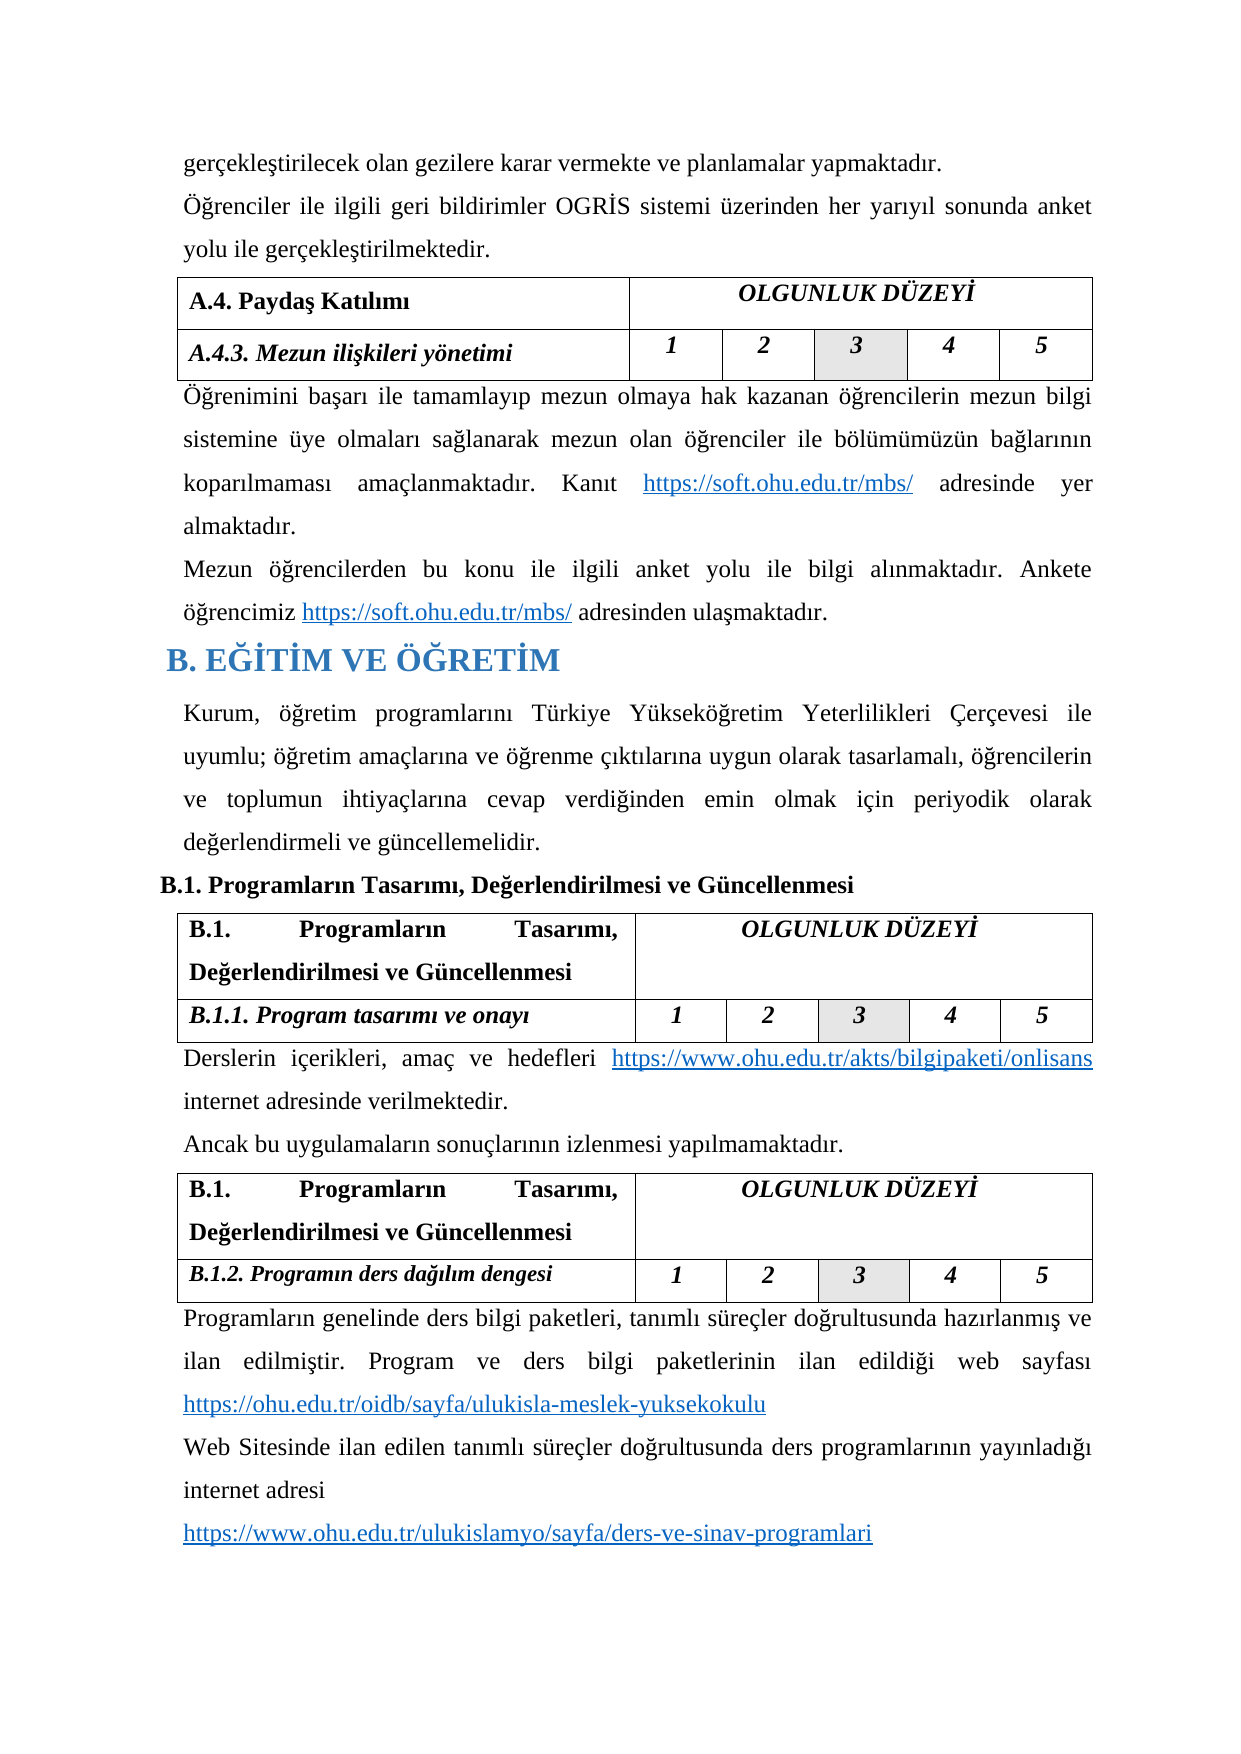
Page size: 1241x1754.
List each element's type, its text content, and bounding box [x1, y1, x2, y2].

table_cell B.1.2. Programın ders dağılım dengesi [178, 1260, 635, 1302]
table_cell 1 [636, 1000, 726, 1042]
table_cell 1 [630, 330, 722, 380]
table_header B.1. Programların Tasarımı, Değerlendirilmesi ve Güncellenmesi [178, 1174, 635, 1259]
text Mezun öğrencilerden bu konu ile ilgili anket yolu ile bilgi alınmaktadır. Ankete öğrencimiz https://soft.ohu.edu.tr/mbs/ adresinden ulaşmaktadır. [183, 554, 1093, 626]
table_cell 3 [819, 1260, 909, 1302]
text Kurum, öğretim programlarını Türkiye Yükseköğretim Yeterlilikleri Çerçevesi ile uyumlu; öğretim amaçlarına ve öğrenme çıktılarına uygun olarak tasarlamalı, öğrencilerin ve toplumun ihtiyaçlarına cevap verdiğinden emin olmak için periyodik olarak değerlendirmeli ve güncellemelidir. [183, 698, 1093, 856]
table_header OLGUNLUK DÜZEYİ [636, 1174, 1092, 1259]
table_cell 4 [910, 1260, 1000, 1302]
text Web Sitesinde ilan edilen tanımlı süreçler doğrultusunda ders programlarının yayınladığı internet adresi [183, 1432, 1093, 1504]
text Öğrenciler ile ilgili geri bildirimler OGRİS sistemi üzerinden her yarıyıl sonunda anket yolu ile gerçekleştirilmektedir. [183, 191, 1093, 263]
table_cell 3 [815, 330, 907, 380]
text Programların genelinde ders bilgi paketleri, tanımlı süreçler doğrultusunda hazırlanmış ve ilan edilmiştir. Program ve ders bilgi paketlerinin ilan edildiği web sayfası https://ohu.edu.tr/oidb/sayfa/ulukisla-meslek-yuksekokulu [183, 1303, 1093, 1418]
table_header A.4. Paydaş Katılımı [178, 278, 629, 329]
table_cell 4 [908, 330, 999, 380]
table_header OLGUNLUK DÜZEYİ [630, 278, 1092, 329]
table_header OLGUNLUK DÜZEYİ [636, 914, 1092, 999]
table_cell 2 [723, 330, 814, 380]
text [183, 148, 1093, 176]
table_cell 5 [1001, 1260, 1092, 1302]
table_header B.1. Programların Tasarımı, Değerlendirilmesi ve Güncellenmesi [178, 914, 635, 999]
table_cell 5 [1000, 330, 1092, 380]
table_cell 1 [636, 1260, 726, 1302]
table_cell 2 [727, 1000, 818, 1042]
text B. EĞİTİM VE ÖĞRETİM [160, 640, 1086, 678]
text Ancak bu uygulamaların sonuçlarının izlenmesi yapılmamaktadır. [183, 1129, 1093, 1158]
text Derslerin içerikleri, amaç ve hedefleri https://www.ohu.edu.tr/akts/bilgipaketi/onlisans internet adresinde verilmektedir. [183, 1043, 1093, 1115]
table_cell 4 [910, 1000, 1000, 1042]
text https://www.ohu.edu.tr/ulukislamyo/sayfa/ders-ve-sinav-programlari [183, 1518, 1093, 1547]
table_cell 2 [727, 1260, 818, 1302]
table_cell 5 [1001, 1000, 1092, 1042]
text Öğrenimini başarı ile tamamlayıp mezun olmaya hak kazanan öğrencilerin mezun bilgi sistemine üye olmaları sağlanarak mezun olan öğrenciler ile bölümümüzün bağlarının koparılmaması amaçlanmaktadır. Kanıt https://soft.ohu.edu.tr/mbs/ adresinde yer almaktadır. [183, 381, 1093, 539]
table_cell A.4.3. Mezun ilişkileri yönetimi [178, 330, 629, 380]
table_cell B.1.1. Program tasarımı ve onayı [178, 1000, 635, 1042]
table_cell 3 [819, 1000, 909, 1042]
text B.1. Programların Tasarımı, Değerlendirilmesi ve Güncellenmesi [160, 870, 1086, 899]
